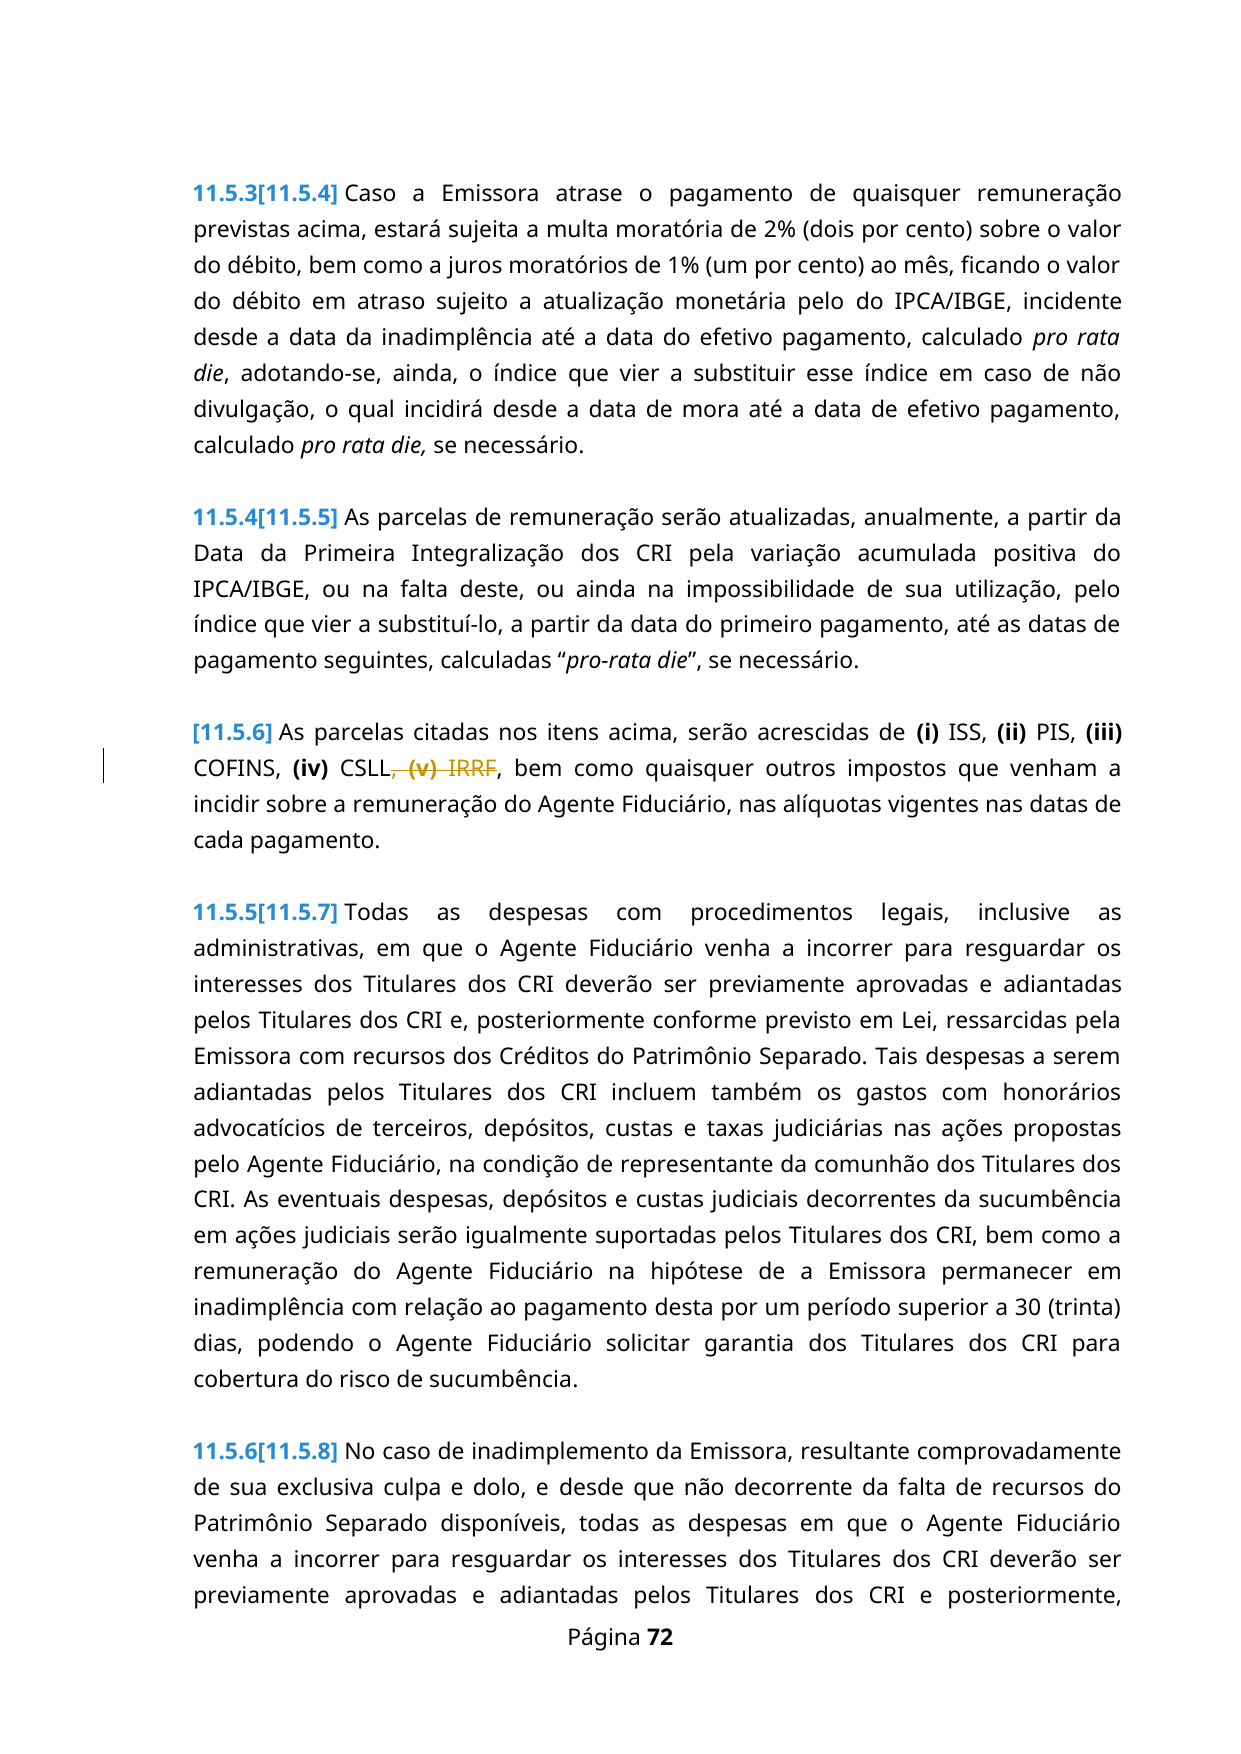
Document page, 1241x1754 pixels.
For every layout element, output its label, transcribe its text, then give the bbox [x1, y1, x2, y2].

list As parcelas citadas nos itens acima, serão acrescidas de (i) ISS, (ii) PIS, (iii) COFINS, (iv) CSLL, bem como quaisquer outros impostos que venham a incidir sobre a remuneração do Agente Fiduciário, nas alíquotas vigentes nas datas de cada pagamento. [192, 716, 1122, 855]
list Todas as despesas com procedimentos legais, inclusive as administrativas, em que o Agente Fiduciário venha a incorrer para resguardar os interesses dos Titulares dos CRI deverão ser previamente aprovadas e adiantadas pelos Titulares dos CRI e, posteriormente conforme previsto em Lei, ressarcidas pela Emissora com recursos dos Créditos do Patrimônio Separado. Tais despesas a serem adiantadas pelos Titulares dos CRI incluem também os gastos com honorários advocatícios de terceiros, depósitos, custas e taxas judiciárias nas ações propostas pelo Agente Fiduciário, na condição de representante da comunhão dos Titulares dos CRI. As eventuais despesas, depósitos e custas judiciais decorrentes da sucumbência em ações judiciais serão igualmente suportadas pelos Titulares dos CRI, bem como a remuneração do Agente Fiduciário na hipótese de a Emissora permanecer em inadimplência com relação ao pagamento desta por um período superior a 30 (trinta) dias, podendo o Agente Fiduciário solicitar garantia dos Titulares dos CRI para cobertura do risco de sucumbência. [192, 896, 1122, 1394]
list Caso a Emissora atrase o pagamento de quaisquer remuneração previstas acima, estará sujeita a multa moratória de 2% (dois por cento) sobre o valor do débito, bem como a juros moratórios de 1% (um por cento) ao mês, ficando o valor do débito em atraso sujeito a atualização monetária pelo do IPCA/IBGE, incidente desde a data da inadimplência até a data do efetivo pagamento, calculado pro rata die, adotando-se, ainda, o índice que vier a substituir esse índice em caso de não divulgação, o qual incidirá desde a data de mora até a data de efetivo pagamento, calculado pro rata die, se necessário. [192, 177, 1122, 460]
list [192, 1435, 1122, 1610]
list As parcelas de remuneração serão atualizadas, anualmente, a partir da Data da Primeira Integralização dos CRI pela variação acumulada positiva do IPCA/IBGE, ou na falta deste, ou ainda na impossibilidade de sua utilização, pelo índice que vier a substituí-lo, a partir da data do primeiro pagamento, até as datas de pagamento seguintes, calculadas “pro-rata die”, se necessário. [192, 501, 1122, 676]
